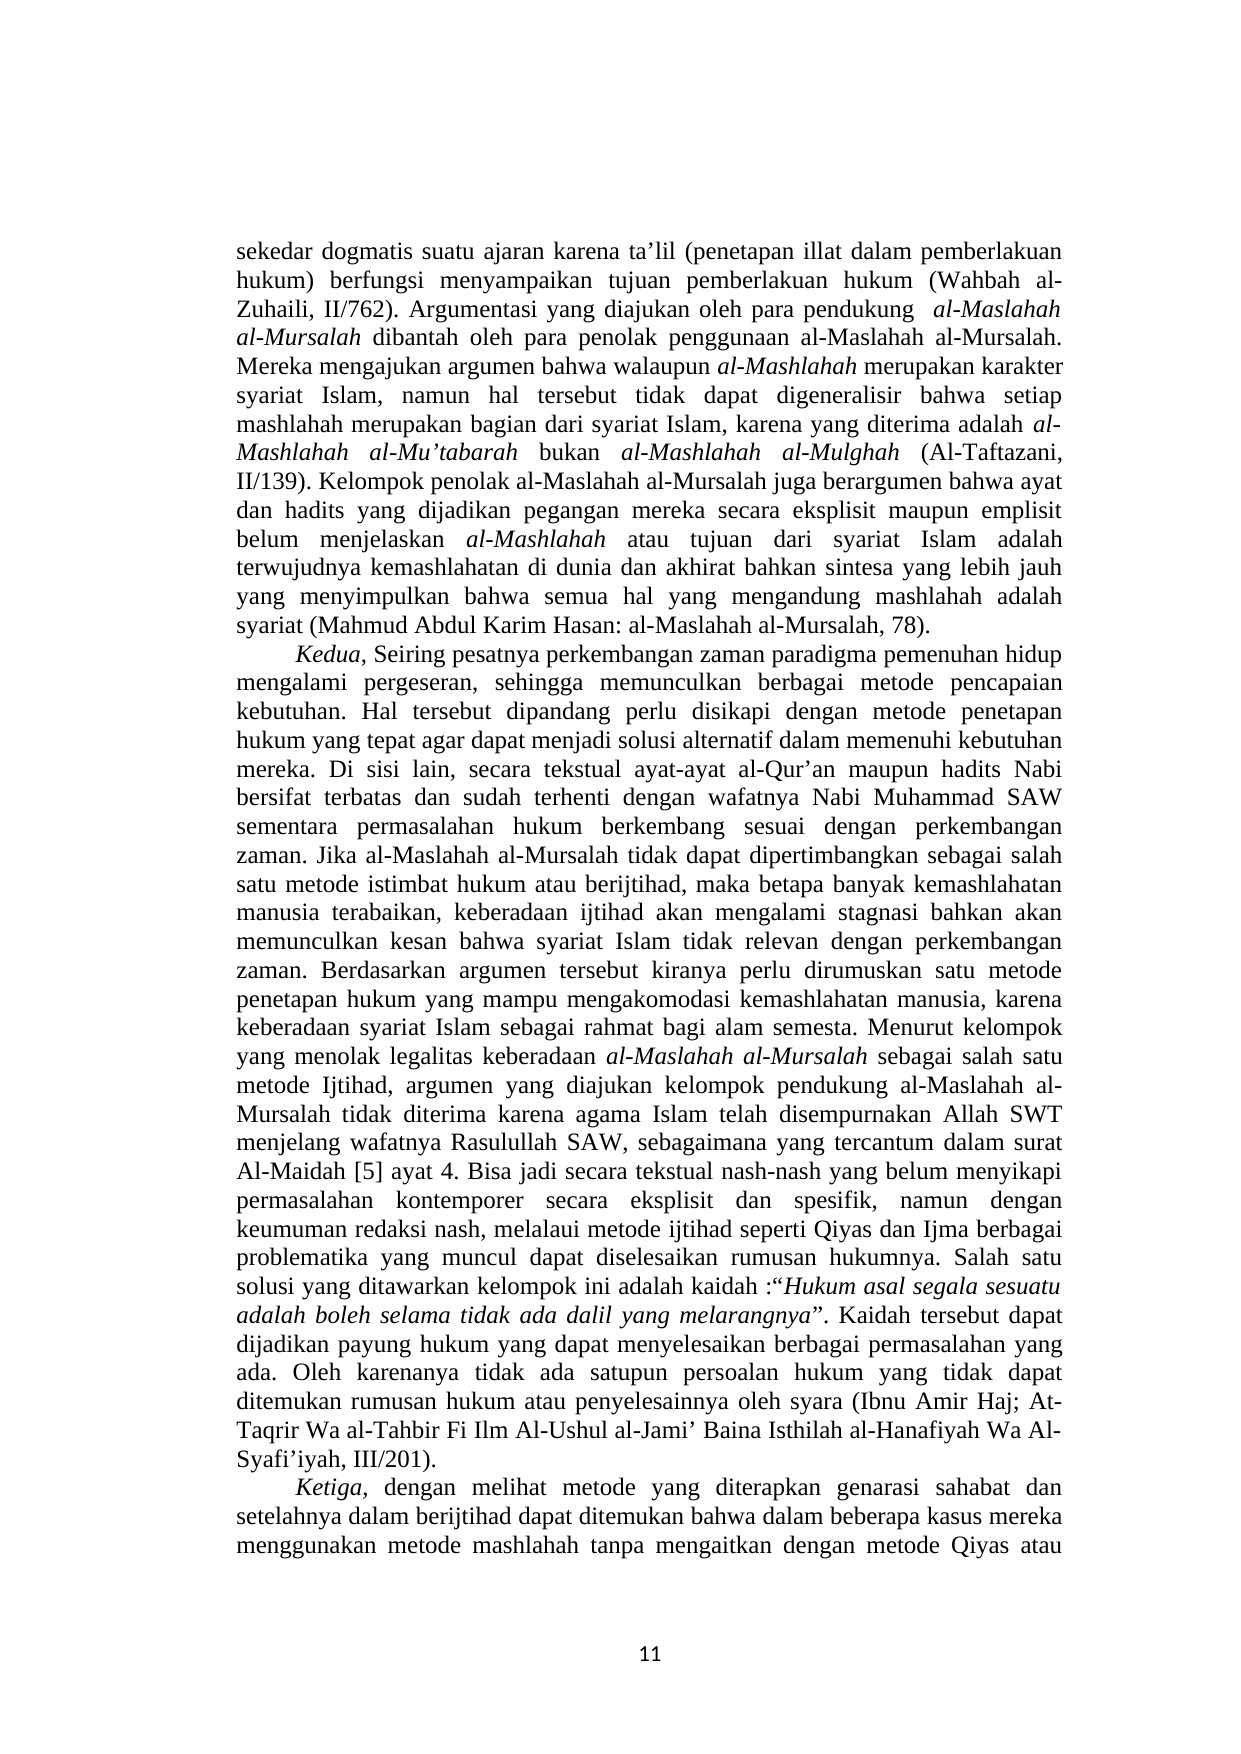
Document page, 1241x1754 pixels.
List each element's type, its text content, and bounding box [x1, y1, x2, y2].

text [236, 236, 1063, 639]
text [236, 1472, 1063, 1559]
text Kedua, Seiring pesatnya perkembangan zaman paradigma pemenuhan hidup mengalami pergeseran, sehingga memunculkan berbagai metode pencapaian kebutuhan. Hal tersebut dipandang perlu disikapi dengan metode penetapan hukum yang tepat agar dapat menjadi solusi alternatif dalam memenuhi kebutuhan mereka. Di sisi lain, secara tekstual ayat-ayat al-Qur’an maupun hadits Nabi bersifat terbatas dan sudah terhenti dengan wafatnya Nabi Muhammad SAW sementara permasalahan hukum berkembang sesuai dengan perkembangan zaman. Jika al-Maslahah al-Mursalah tidak dapat dipertimbangkan sebagai salah satu metode istimbat hukum atau berijtihad, maka betapa banyak kemashlahatan manusia terabaikan, keberadaan ijtihad akan mengalami stagnasi bahkan akan memunculkan kesan bahwa syariat Islam tidak relevan dengan perkembangan zaman. Berdasarkan argumen tersebut kiranya perlu dirumuskan satu metode penetapan hukum yang mampu mengakomodasi kemashlahatan manusia, karena keberadaan syariat Islam sebagai rahmat bagi alam semesta. Menurut kelompok yang menolak legalitas keberadaan al-Maslahah al-Mursalah sebagai salah satu metode Ijtihad, argumen yang diajukan kelompok pendukung al-Maslahah al-Mursalah tidak diterima karena agama Islam telah disempurnakan Allah SWT menjelang wafatnya Rasulullah SAW, sebagaimana yang tercantum dalam surat Al-Maidah [5] ayat 4. Bisa jadi secara tekstual nash-nash yang belum menyikapi permasalahan kontemporer secara eksplisit dan spesifik, namun dengan keumuman redaksi nash, melalaui metode ijtihad seperti Qiyas dan Ijma berbagai problematika yang muncul dapat diselesaikan rumusan hukumnya. Salah satu solusi yang ditawarkan kelompok ini adalah kaidah :“Hukum asal segala sesuatu adalah boleh selama tidak ada dalil yang melarangnya”. Kaidah tersebut dapat dijadikan payung hukum yang dapat menyelesaikan berbagai permasalahan yang ada. Oleh karenanya tidak ada satupun persoalan hukum yang tidak dapat ditemukan rumusan hukum atau penyelesainnya oleh syara (Ibnu Amir Haj; At-Taqrir Wa al-Tahbir Fi Ilm Al-Ushul al-Jami’ Baina Isthilah al-Hanafiyah Wa Al-Syafi’iyah, III/201). [236, 639, 1063, 1472]
